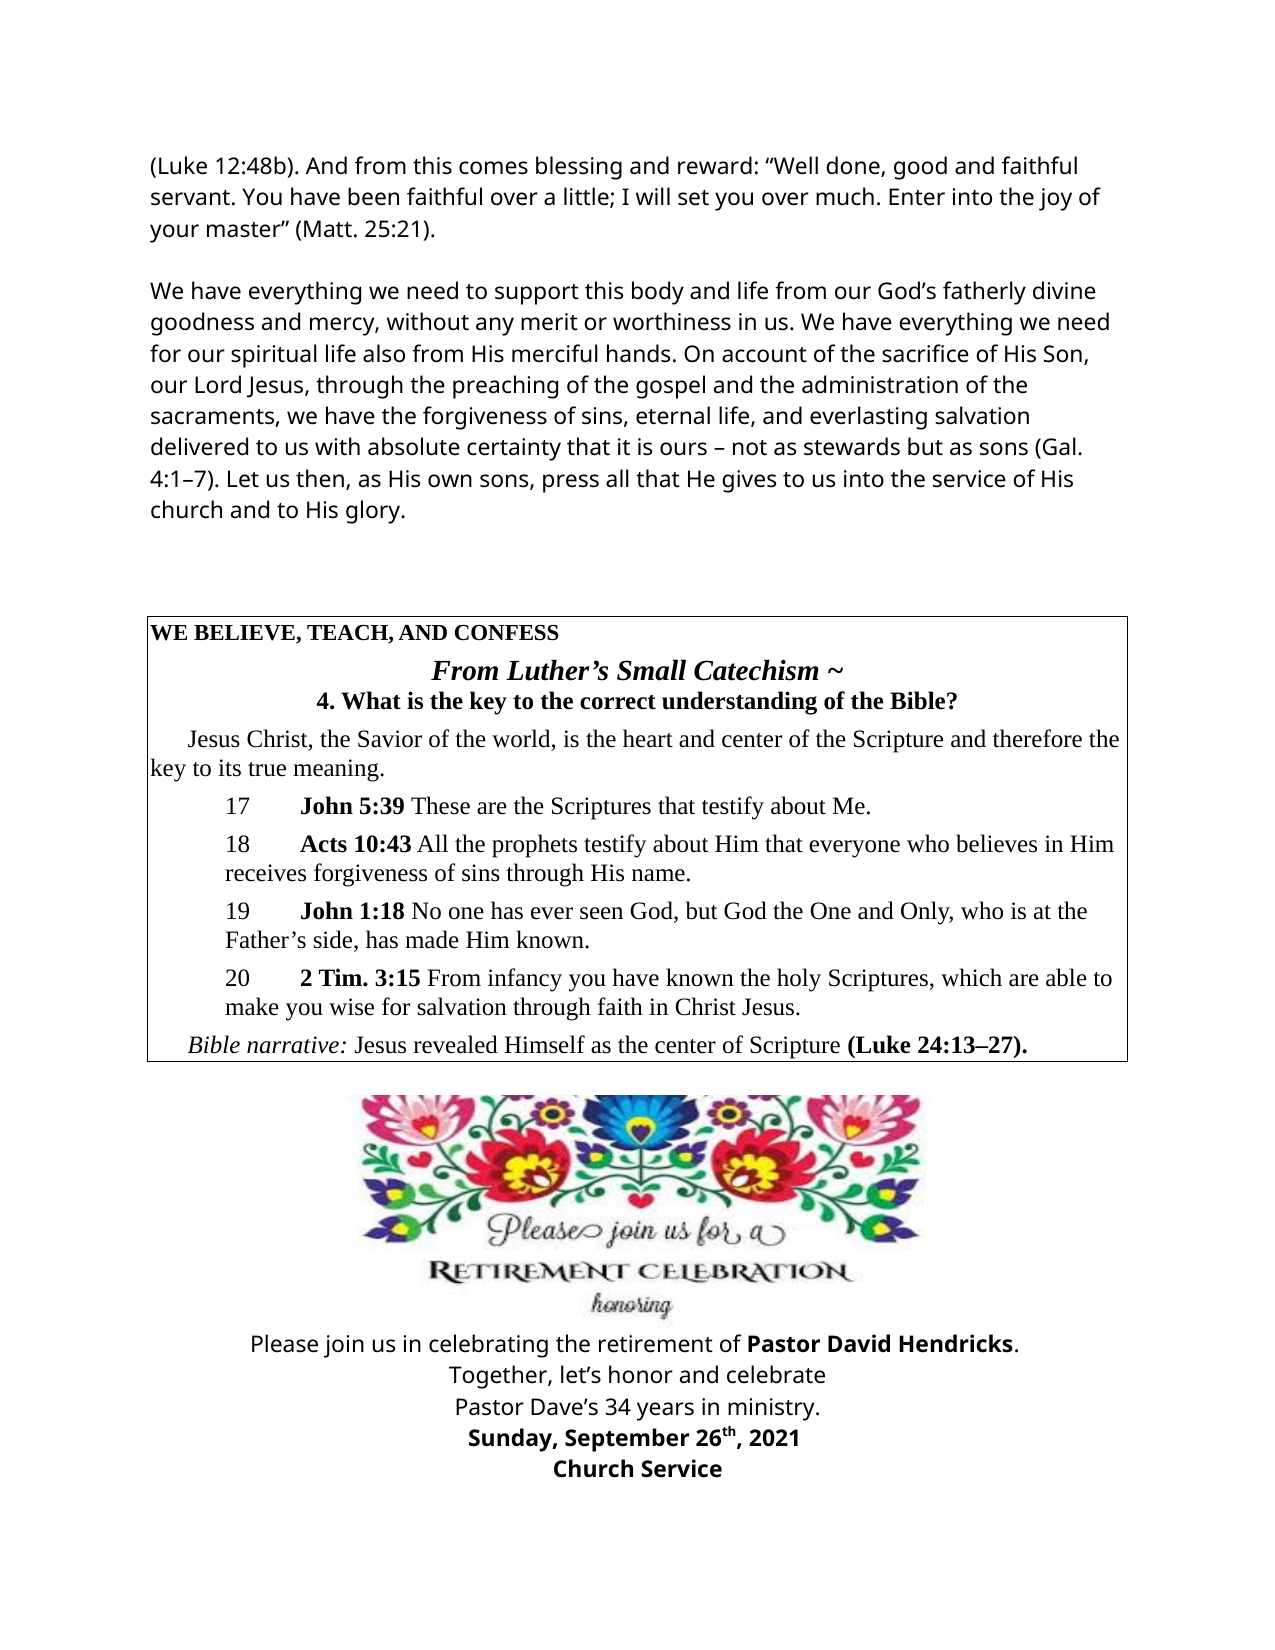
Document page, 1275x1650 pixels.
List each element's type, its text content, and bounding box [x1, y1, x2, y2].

text 4. What is the key to the correct understanding of the Bible? [150, 686, 1125, 715]
text WE BELIEVE, TEACH, AND CONFESS [148, 617, 1127, 645]
text 17 John 5:39 These are the Scriptures that testify about Me. [148, 788, 1127, 820]
text Jesus Christ, the Savior of the world, is the heart and center of the Scripture and therefore the key to its true meaning. [148, 721, 1127, 782]
text 20 2 Tim. 3:15 From infancy you have known the holy Scriptures, which are able to make you wise for salvation through faith in Christ Jesus. [148, 960, 1127, 1021]
text Bible narrative: Jesus revealed Himself as the center of Scripture (Luke 24:13–27). [148, 1027, 1127, 1061]
text Together, let’s honor and celebrate [150, 1359, 1125, 1391]
text Please join us in celebrating the retirement of Pastor David Hendricks. [150, 1328, 1125, 1359]
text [150, 150, 1125, 244]
text Church Service [150, 1453, 1125, 1484]
text Pastor Dave’s 34 years in ministry. [150, 1391, 1125, 1422]
picture [343, 1095, 932, 1329]
text 18 Acts 10:43 All the prophets testify about Him that everyone who believes in Him receives forgiveness of sins through His name. [148, 826, 1127, 887]
text From Luther’s Small Catechism ~ [150, 653, 1125, 686]
text We have everything we need to support this body and life from our God’s fatherly divine goodness and mercy, without any merit or worthiness in us. We have everything we need for our spiritual life also from His merciful hands. On account of the sacrifice of His Son, our Lord Jesus, through the preaching of the gospel and the administration of the sacraments, we have the forgiveness of sins, eternal life, and everlasting salvation delivered to us with absolute certainty that it is ours – not as stewards but as sons (Gal. 4:1–7). Let us then, as His own sons, press all that He gives to us into the service of His church and to His glory. [150, 275, 1125, 525]
text Sunday, September 26th, 2021 [150, 1422, 1125, 1453]
text 19 John 1:18 No one has ever seen God, but God the One and Only, who is at the Father’s side, has made Him known. [148, 893, 1127, 954]
